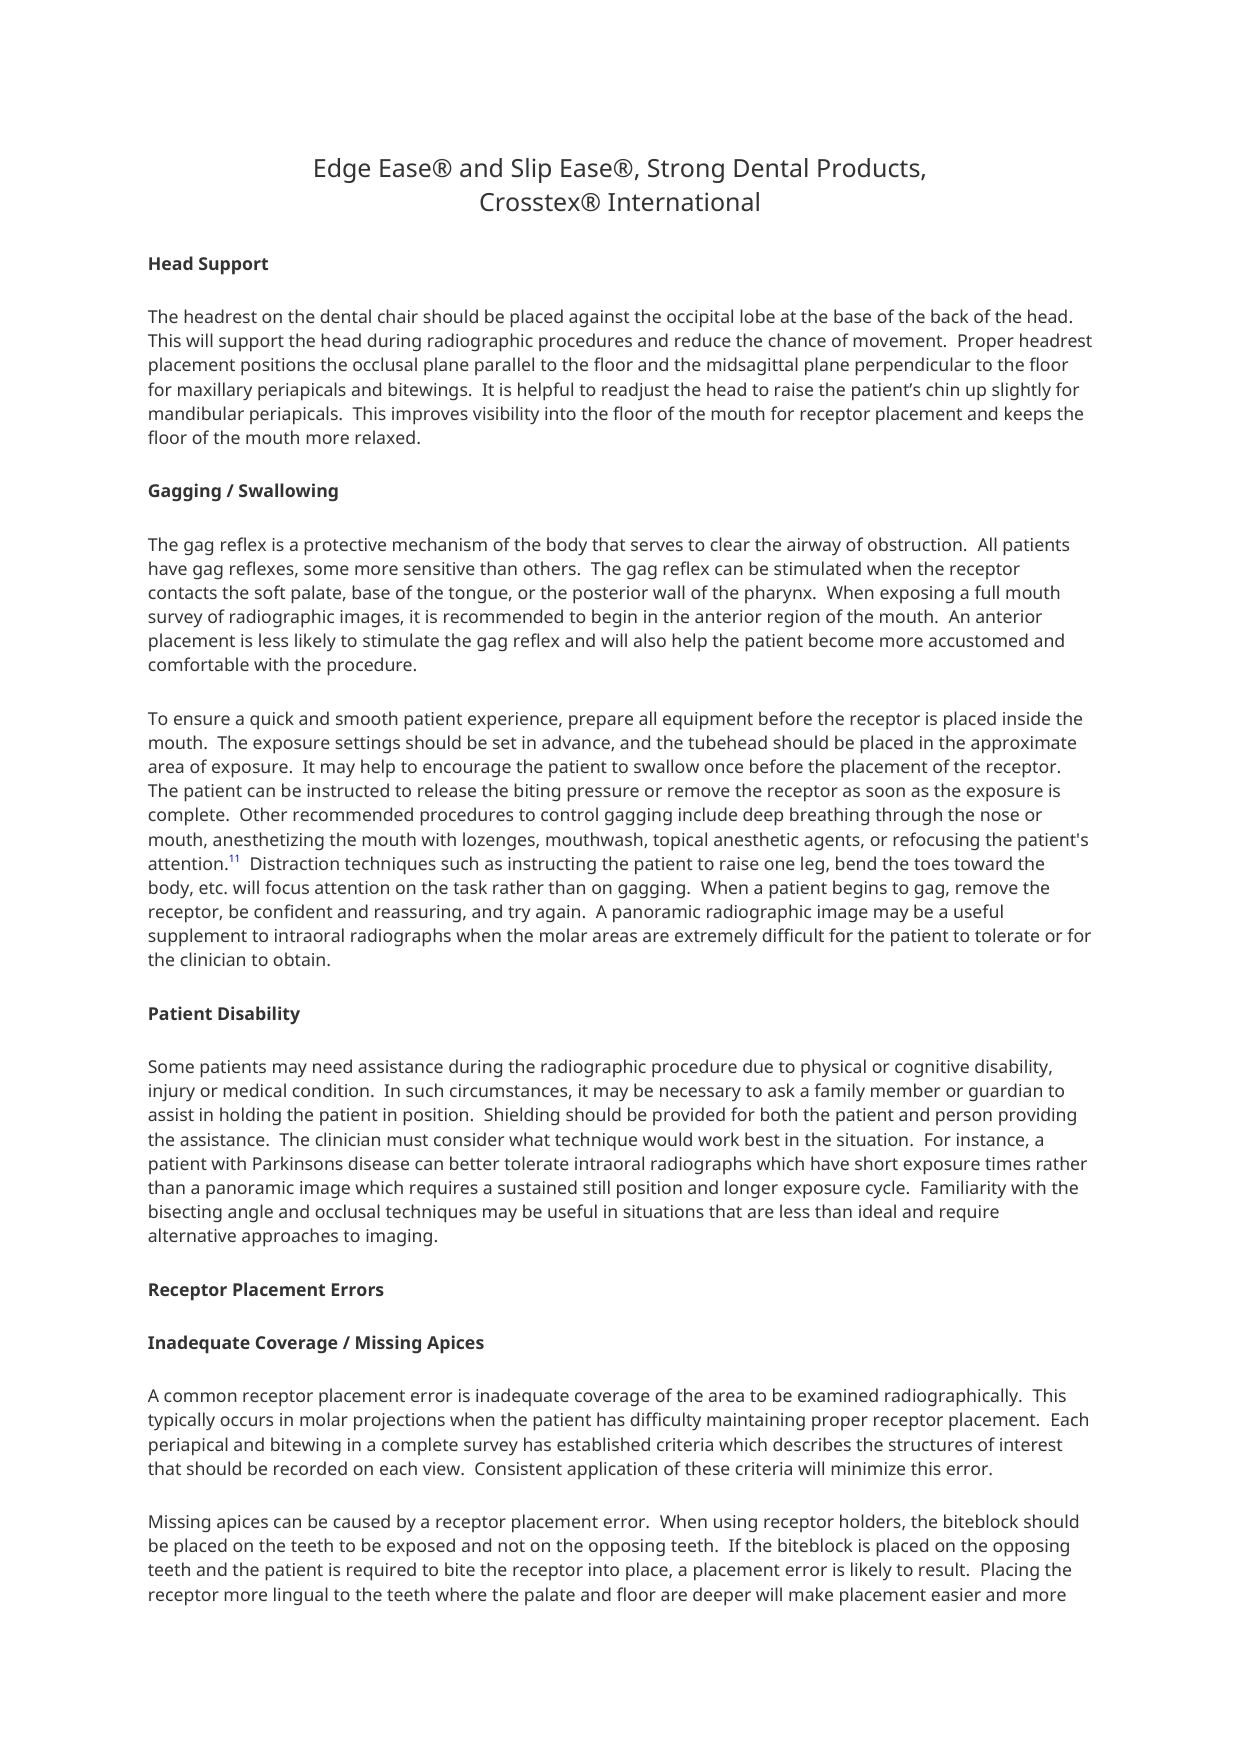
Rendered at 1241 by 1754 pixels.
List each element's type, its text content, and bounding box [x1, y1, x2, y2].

text Inadequate Coverage / Missing Apices [148, 1330, 1093, 1354]
text Gagging / Swallowing [148, 479, 1093, 503]
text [148, 1509, 1093, 1606]
text The gag reflex is a protective mechanism of the body that serves to clear the airway of obstruction. All patients have gag reflexes, some more sensitive than others. The gag reflex can be stimulated when the receptor contacts the soft palate, base of the tongue, or the posterior wall of the pharynx. When exposing a full mouth survey of radiographic images, it is recommended to begin in the anterior region of the mouth. An anterior placement is less likely to stimulate the gag reflex and will also help the patient become more accustomed and comfortable with the procedure. [148, 532, 1093, 677]
text Patient Disability [148, 1001, 1093, 1025]
text Some patients may need assistance during the radiographic procedure due to physical or cognitive disability, injury or medical condition. In such circumstances, it may be necessary to ask a family member or guardian to assist in holding the patient in position. Shielding should be provided for both the patient and person providing the assistance. The clinician must consider what technique would work best in the situation. For instance, a patient with Parkinsons disease can better tolerate intraoral radiographs which have short exposure times rather than a panoramic image which requires a sustained still position and longer exposure cycle. Familiarity with the bisecting angle and occlusal techniques may be useful in situations that are less than ideal and require alternative approaches to imaging. [148, 1054, 1093, 1248]
text To ensure a quick and smooth patient experience, prepare all equipment before the receptor is placed inside the mouth. The exposure settings should be set in advance, and the tubehead should be placed in the approximate area of exposure. It may help to encourage the patient to swallow once before the placement of the receptor. The patient can be instructed to release the biting pressure or remove the receptor as soon as the exposure is complete. Other recommended procedures to control gagging include deep breathing through the nose or mouth, anesthetizing the mouth with lozenges, mouthwash, topical anesthetic agents, or refocusing the patient's attention.11 Distraction techniques such as instructing the patient to raise one leg, bend the toes toward the body, etc. will focus attention on the task rather than on gagging. When a patient begins to gag, remove the receptor, be confident and reassuring, and try again. A panoramic radiographic image may be a useful supplement to intraoral radiographs when the molar areas are extremely difficult for the patient to tolerate or for the clinician to obtain. [148, 706, 1093, 972]
text A common receptor placement error is inadequate coverage of the area to be examined radiographically. This typically occurs in molar projections when the patient has difficulty maintaining proper receptor placement. Each periapical and bitewing in a complete survey has established criteria which describes the structures of interest that should be recorded on each view. Consistent application of these criteria will minimize this error. [148, 1384, 1093, 1480]
text The headrest on the dental chair should be placed against the occipital lobe at the base of the back of the head. This will support the head during radiographic procedures and reduce the chance of movement. Proper headrest placement positions the occlusal plane parallel to the floor and the midsagittal plane perpendicular to the floor for maxillary periapicals and bitewings. It is helpful to readjust the head to raise the patient’s chin up slightly for mandibular periapicals. This improves visibility into the floor of the mouth for receptor placement and keeps the floor of the mouth more relaxed. [148, 304, 1093, 449]
table_cell Edge Ease® and Slip Ease®, Strong Dental Products, Crosstex® International [269, 148, 972, 222]
text Receptor Placement Errors [148, 1277, 1093, 1301]
text Head Support [148, 251, 1093, 275]
